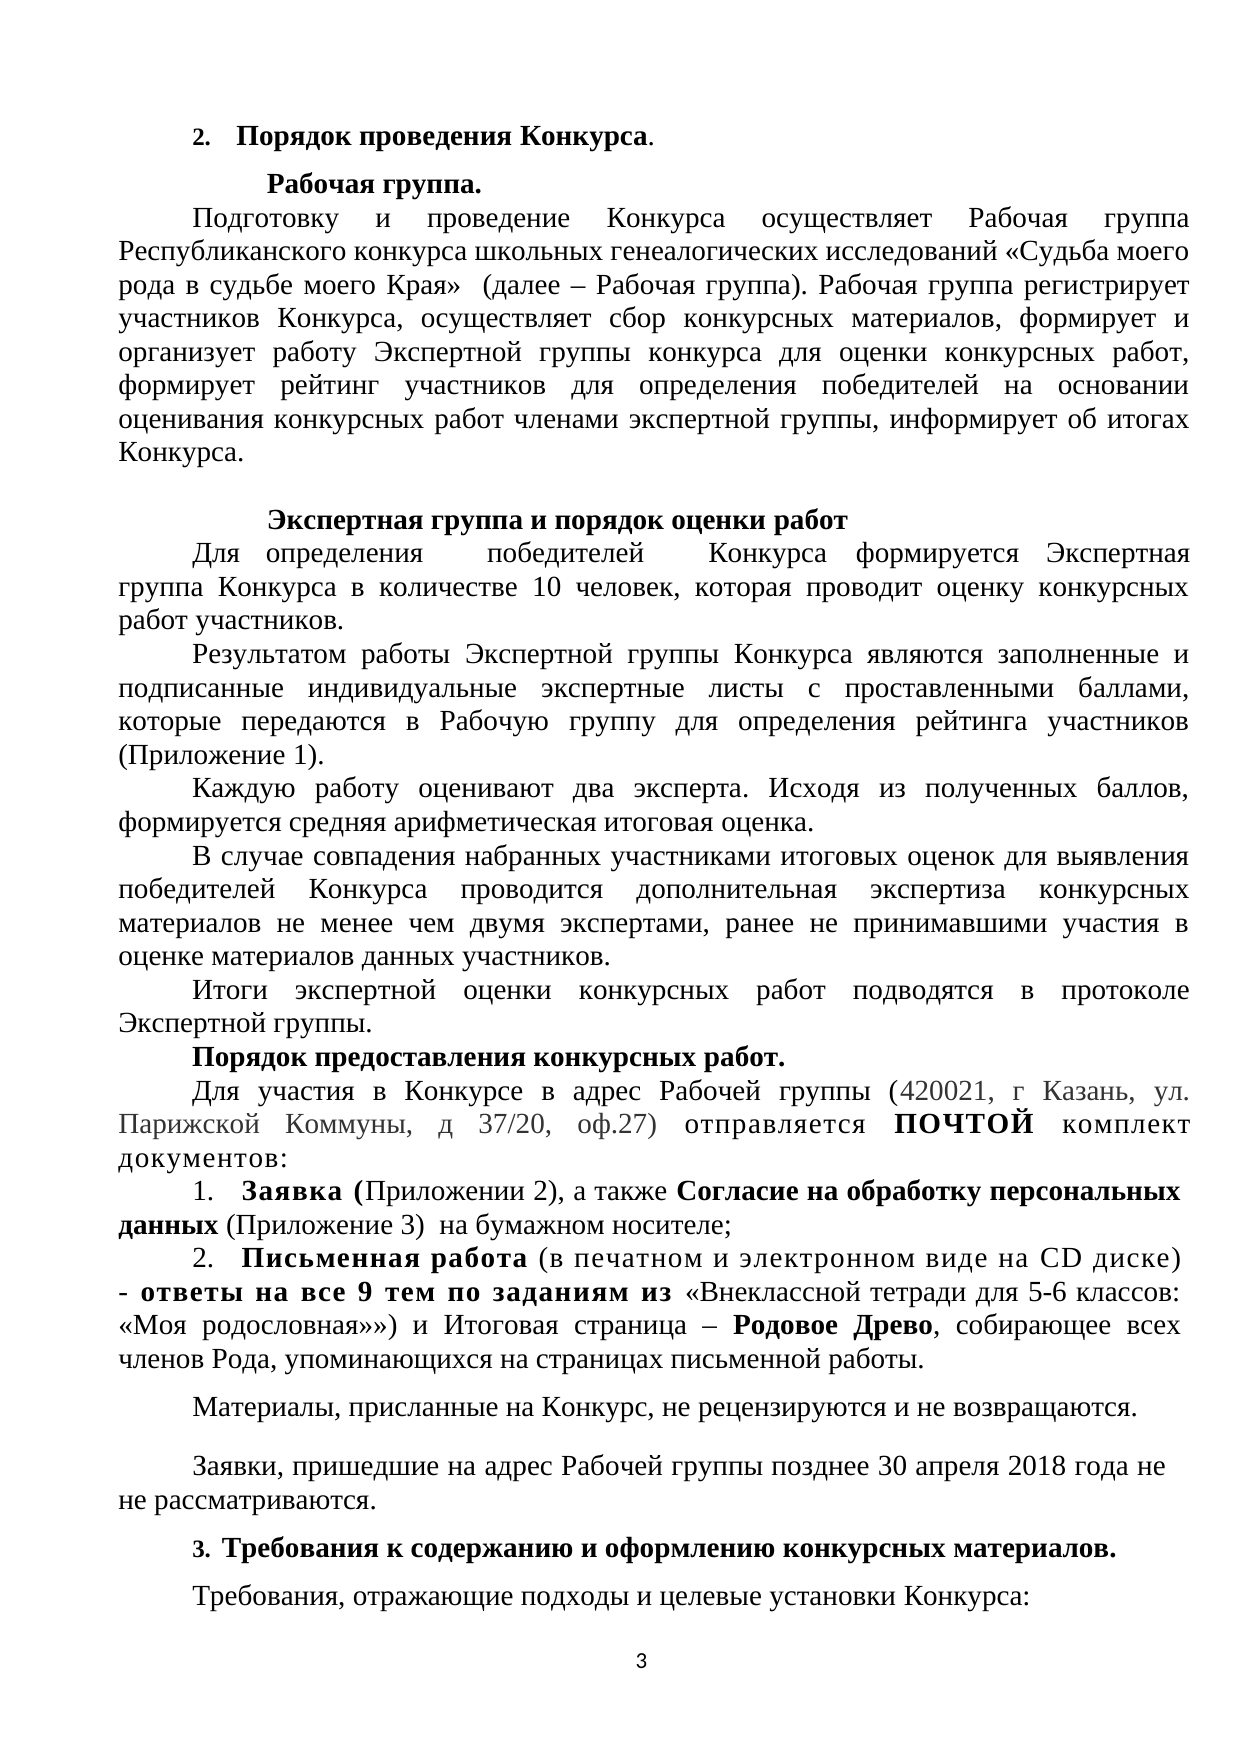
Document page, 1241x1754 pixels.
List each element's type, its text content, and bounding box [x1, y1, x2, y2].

list Рабочая группа. [223, 166, 1190, 200]
list Для участия в Конкурсе в адрес Рабочей группы (420021, г Казань, ул. Парижской Коммуны, д 37/20, оф.27) отправляется ПОЧТОЙ комплект документов: [118, 1073, 1190, 1173]
list В случае совпадения набранных участниками итоговых оценок для выявления победителей Конкурса проводится дополнительная экспертиза конкурсных материалов не менее чем двумя экспертами, ранее не принимавшими участия в оценке материалов данных участников. [118, 838, 1190, 972]
list Итоги экспертной оценки конкурсных работ подводятся в протоколе Экспертной группы. [118, 972, 1190, 1039]
list Письменная работа (в печатном и электронном виде на CD диске) - ответы на все 9 тем по заданиям из «Внеклассной тетради для 5-6 классов: «Моя родословная»») и Итоговая страница – Родовое Древо, собирающее всех членов Рода, упоминающихся на страницах письменной работы. [118, 1240, 1181, 1374]
list Порядок проведения Конкурса. [118, 118, 1190, 152]
list Порядок предоставления конкурсных работ. [118, 1039, 1190, 1073]
text Подготовку и проведение Конкурса осуществляет Рабочая группа Республиканского конкурса школьных генеалогических исследований «Судьба моего рода в судьбе моего Края» (далее – Рабочая группа). Рабочая группа регистрирует участников Конкурса, осуществляет сбор конкурсных материалов, формирует и организует работу Экспертной группы конкурса для оценки конкурсных работ, формирует рейтинг участников для определения победителей на основании оценивания конкурсных работ членами экспертной группы, информирует об итогах Конкурса. [118, 200, 1190, 468]
list Требования к содержанию и оформлению конкурсных материалов. [192, 1530, 1190, 1563]
list Для определения победителей Конкурса формируется Экспертная группа Конкурса в количестве 10 человек, которая проводит оценку конкурсных работ участников. [118, 535, 1190, 636]
list Результатом работы Экспертной группы Конкурса являются заполненные и подписанные индивидуальные экспертные листы с проставленными баллами, которые передаются в Рабочую группу для определения рейтинга участников (Приложение 1). [118, 636, 1190, 770]
list Заявка (Приложении 2), а также Согласие на обработку персональных данных (Приложение 3) на бумажном носителе; [118, 1173, 1181, 1240]
list Заявки, пришедшие на адрес Рабочей группы позднее 30 апреля 2018 года не не рассматриваются. [118, 1448, 1167, 1516]
list Каждую работу оценивают два эксперта. Исходя из полученных баллов, формируется средняя арифметическая итоговая оценка. [118, 770, 1190, 837]
list Требования, отражающие подходы и целевые установки Конкурса: [118, 1578, 1190, 1611]
text Материалы, присланные на Конкурс, не рецензируются и не возвращаются. [118, 1389, 1181, 1423]
list Экспертная группа и порядок оценки работ [223, 502, 1190, 535]
